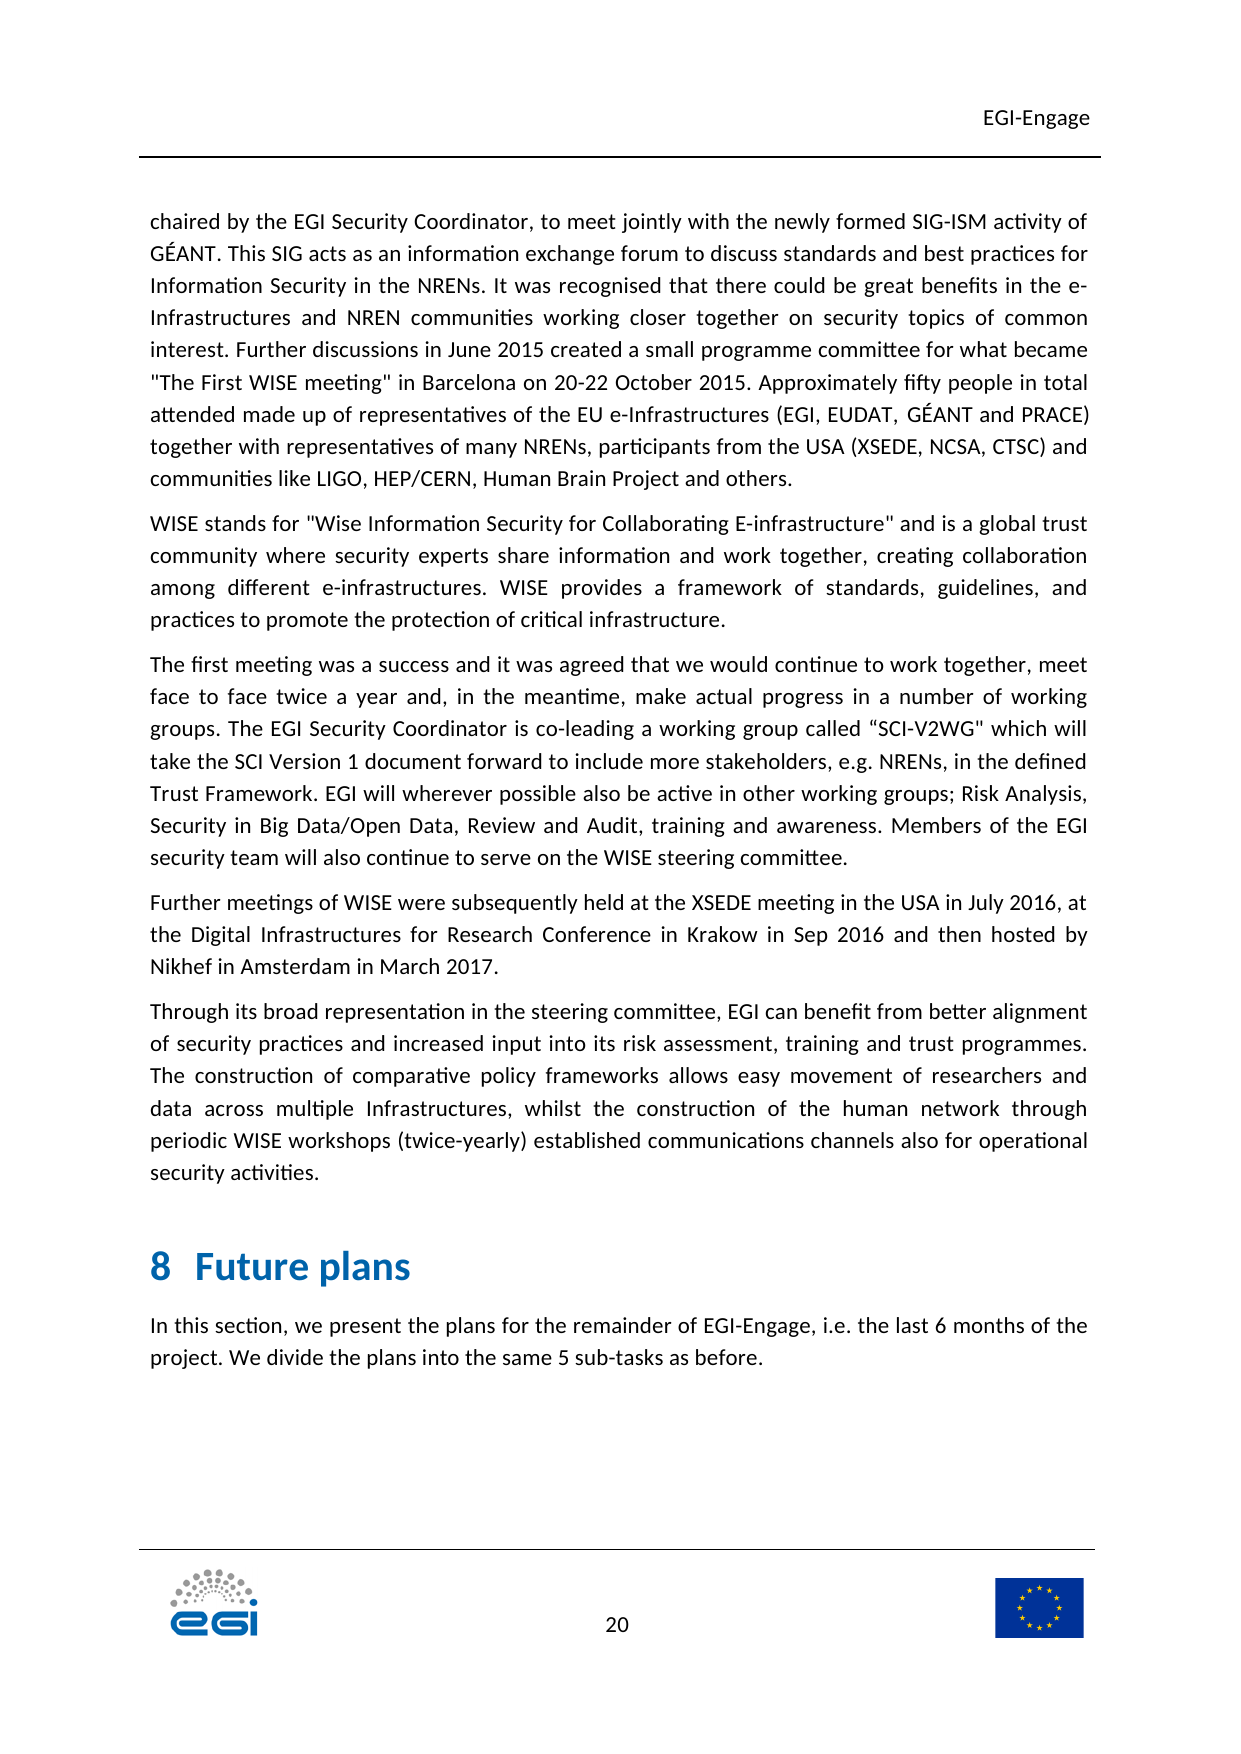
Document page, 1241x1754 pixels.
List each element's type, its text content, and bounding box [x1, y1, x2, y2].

text Through its broad representation in the steering committee, EGI can benefit from better alignment of security practices and increased input into its risk assessment, training and trust programmes. The construction of comparative policy frameworks allows easy movement of researchers and data across multiple Infrastructures, whilst the construction of the human network through periodic WISE workshops (twice-yearly) established communications channels also for operational security activities. [150, 997, 1090, 1186]
text WISE stands for "Wise Information Security for Collaborating E-infrastructure" and is a global trust community where security experts share information and work together, creating collaboration among different e-infrastructures. WISE provides a framework of standards, guidelines, and practices to promote the protection of critical infrastructure. [150, 509, 1090, 633]
text In this section, we present the plans for the remainder of EGI-Engage, i.e. the last 6 months of the project. We divide the plans into the same 5 sub-tasks as before. [150, 1311, 1090, 1371]
text The first meeting was a success and it was agreed that we would continue to work together, meet face to face twice a year and, in the meantime, make actual progress in a number of working groups. The EGI Security Coordinator is co-leading a working group called “SCI-V2WG" which will take the SCI Version 1 document forward to include more stakeholders, e.g. NRENs, in the defined Trust Framework. EGI will wherever possible also be active in other working groups; Risk Analysis, Security in Big Data/Open Data, Review and Audit, training and awareness. Members of the EGI security team will also continue to serve on the WISE steering committee. [150, 650, 1090, 871]
picture [995, 1578, 1084, 1638]
text Further meetings of WISE were subsequently held at the XSEDE meeting in the USA in July 2016, at the Digital Infrastructures for Research Conference in Krakow in Sep 2016 and then hosted by Nikhef in Amsterdam in March 2017. [150, 888, 1090, 980]
picture [150, 1567, 276, 1638]
subtitle Future plans [150, 1240, 1090, 1291]
